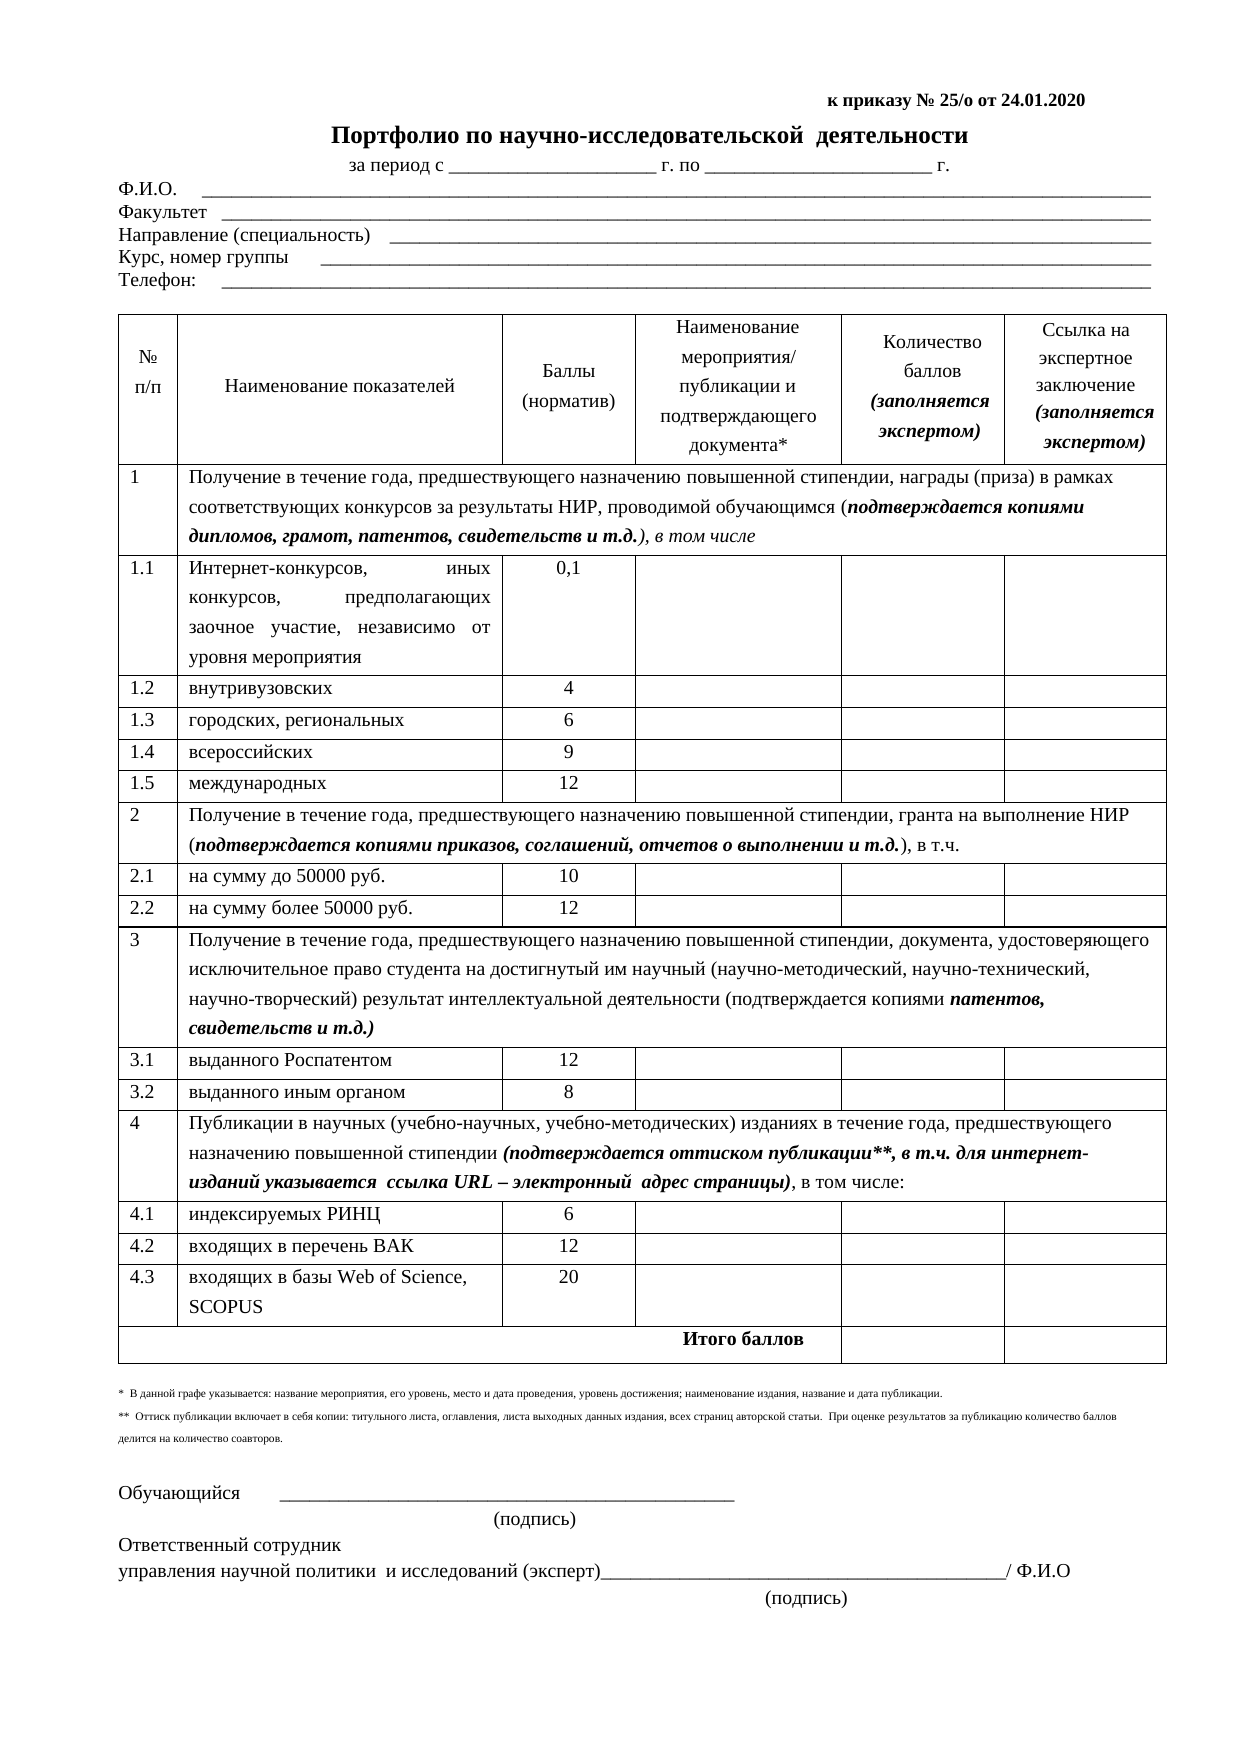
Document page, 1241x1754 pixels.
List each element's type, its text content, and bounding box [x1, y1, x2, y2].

table_cell на сумму более 50000 руб. [178, 896, 502, 926]
table_cell [842, 1265, 1004, 1326]
table_cell 1.5 [119, 771, 177, 802]
table_cell 1.4 [119, 740, 177, 770]
table_cell 4.2 [119, 1234, 177, 1264]
table_header Наименование мероприятия/ публикации и подтверждающего документа* [636, 315, 841, 464]
text Курс, номер группы ____________________________________________________________________________________ [118, 246, 1152, 268]
table_cell 4.3 [119, 1265, 177, 1326]
table_cell 1 [119, 465, 177, 555]
text (подпись) [118, 1507, 1152, 1530]
table_cell 3.2 [119, 1080, 177, 1110]
table_cell [842, 1080, 1004, 1110]
text Ответственный сотрудник [118, 1533, 1152, 1556]
table_cell [636, 896, 841, 926]
table_cell 4.1 [119, 1202, 177, 1233]
table_cell [842, 864, 1004, 895]
text Телефон: ______________________________________________________________________________________________ [118, 268, 1152, 291]
table_header Баллы (норматив) [503, 315, 635, 464]
table_cell 6 [503, 708, 635, 738]
text * В данной графе указывается: название мероприятия, его уровень, место и дата проведения, уровень достижения; наименование издания, название и дата публикации. [118, 1386, 1152, 1409]
table_cell 8 [503, 1080, 635, 1110]
table_cell Получение в течение года, предшествующего назначению повышенной стипендии, награды (приза) в рамках соответствующих конкурсов за результаты НИР, проводимой обучающимся (подтверждается копиями дипломов, грамот, патентов, свидетельств и т.д.), в том числе [178, 465, 1166, 555]
table_cell 2.1 [119, 864, 177, 895]
table_cell [1005, 1202, 1166, 1233]
table_cell [636, 771, 841, 802]
table_cell 9 [503, 740, 635, 770]
table_cell 6 [503, 1202, 635, 1233]
table_header Ссылка на экспертное заключение (заполняется экспертом) [1005, 315, 1166, 464]
table_cell 4 [119, 1111, 177, 1201]
table_cell [1005, 864, 1166, 895]
table_cell входящих в базы Web of Science, SCOPUS [178, 1265, 502, 1326]
text Факультет ______________________________________________________________________________________________ [118, 200, 1152, 223]
table_cell [842, 740, 1004, 770]
table_cell [1005, 1234, 1166, 1264]
table_cell 12 [503, 896, 635, 926]
text управления научной политики и исследований (эксперт)_________________________________________/ Ф.И.О [118, 1559, 1152, 1582]
table_cell на сумму до 50000 руб. [178, 864, 502, 895]
text Портфолио по научно-исследовательской деятельности [148, 120, 1152, 149]
table_cell 1.3 [119, 708, 177, 738]
table_cell [636, 1265, 841, 1326]
table_cell 12 [503, 1048, 635, 1078]
table_cell [1005, 1265, 1166, 1326]
table_cell Итого баллов [119, 1327, 841, 1363]
table_cell [636, 1048, 841, 1078]
table_cell [636, 864, 841, 895]
table_cell [636, 1202, 841, 1233]
table_cell 12 [503, 771, 635, 802]
table_cell 2.2 [119, 896, 177, 926]
table_cell [842, 1234, 1004, 1264]
table_cell 12 [503, 1234, 635, 1264]
text за период с _____________________ г. по _______________________ г. [148, 149, 1152, 177]
table_cell [1005, 771, 1166, 802]
table_cell [842, 676, 1004, 707]
table_cell 10 [503, 864, 635, 895]
table_cell [842, 1048, 1004, 1078]
table_cell 1.2 [119, 676, 177, 707]
table_cell индексируемых РИНЦ [178, 1202, 502, 1233]
table_cell выданного иным органом [178, 1080, 502, 1110]
table_cell 0,1 [503, 556, 635, 675]
table_cell [1005, 740, 1166, 770]
table_cell [1005, 676, 1166, 707]
table_cell [1005, 556, 1166, 675]
table_cell 3.1 [119, 1048, 177, 1078]
text к приказу № 25/о от 24.01.2020 [148, 89, 1152, 110]
table_cell 4 [503, 676, 635, 707]
text Направление (специальность) _____________________________________________________________________________ [118, 223, 1152, 246]
text Обучающийся ______________________________________________ [118, 1481, 1152, 1504]
table_cell [842, 556, 1004, 675]
table_cell [842, 1202, 1004, 1233]
table_cell внутривузовских [178, 676, 502, 707]
table_cell Интернет-конкурсов, иных конкурсов, предполагающих заочное участие, независимо от уровня мероприятия [178, 556, 502, 675]
text (подпись) [148, 1586, 1152, 1608]
table_cell [636, 740, 841, 770]
table_cell Получение в течение года, предшествующего назначению повышенной стипендии, гранта на выполнение НИР (подтверждается копиями приказов, соглашений, отчетов о выполнении и т.д.), в т.ч. [178, 803, 1166, 863]
table_cell Получение в течение года, предшествующего назначению повышенной стипендии, документа, удостоверяющего исключительное право студента на достигнутый им научный (научно-методический, научно-технический, научно-творческий) результат интеллектуальной деятельности (подтверждается копиями патентов, свидетельств и т.д.) [178, 928, 1166, 1047]
table_header № п/п [119, 315, 177, 464]
table_cell [636, 1234, 841, 1264]
text ** Оттиск публикации включает в себя копии: титульного листа, оглавления, листа выходных данных издания, всех страниц авторской статьи. При оценке результатов за публикацию количество баллов делится на количество соавторов. [118, 1409, 1152, 1455]
table_header Количество баллов (заполняется экспертом) [842, 315, 1004, 464]
table_cell [1005, 1327, 1166, 1363]
table_cell [842, 1327, 1004, 1363]
table_cell [1005, 1048, 1166, 1078]
table_cell [842, 708, 1004, 738]
table_cell [842, 771, 1004, 802]
table_cell [636, 676, 841, 707]
table_cell 1.1 [119, 556, 177, 675]
table_cell [1005, 708, 1166, 738]
table_cell Публикации в научных (учебно-научных, учебно-методических) изданиях в течение года, предшествующего назначению повышенной стипендии (подтверждается оттиском публикации**, в т.ч. для интернет-изданий указывается ссылка URL – электронный адрес страницы), в том числе: [178, 1111, 1166, 1201]
table_cell [842, 896, 1004, 926]
table_cell [1005, 896, 1166, 926]
table_cell [1005, 1080, 1166, 1110]
table_cell [636, 708, 841, 738]
table_cell 20 [503, 1265, 635, 1326]
table_cell городских, региональных [178, 708, 502, 738]
table_cell входящих в перечень ВАК [178, 1234, 502, 1264]
text Ф.И.О. ________________________________________________________________________________________________ [118, 177, 1152, 200]
table_cell 2 [119, 803, 177, 863]
table_cell выданного Роспатентом [178, 1048, 502, 1078]
table_cell [636, 556, 841, 675]
table_cell всероссийских [178, 740, 502, 770]
table_cell международных [178, 771, 502, 802]
table_cell [636, 1080, 841, 1110]
table_cell 3 [119, 928, 177, 1047]
table_header Наименование показателей [178, 315, 502, 464]
